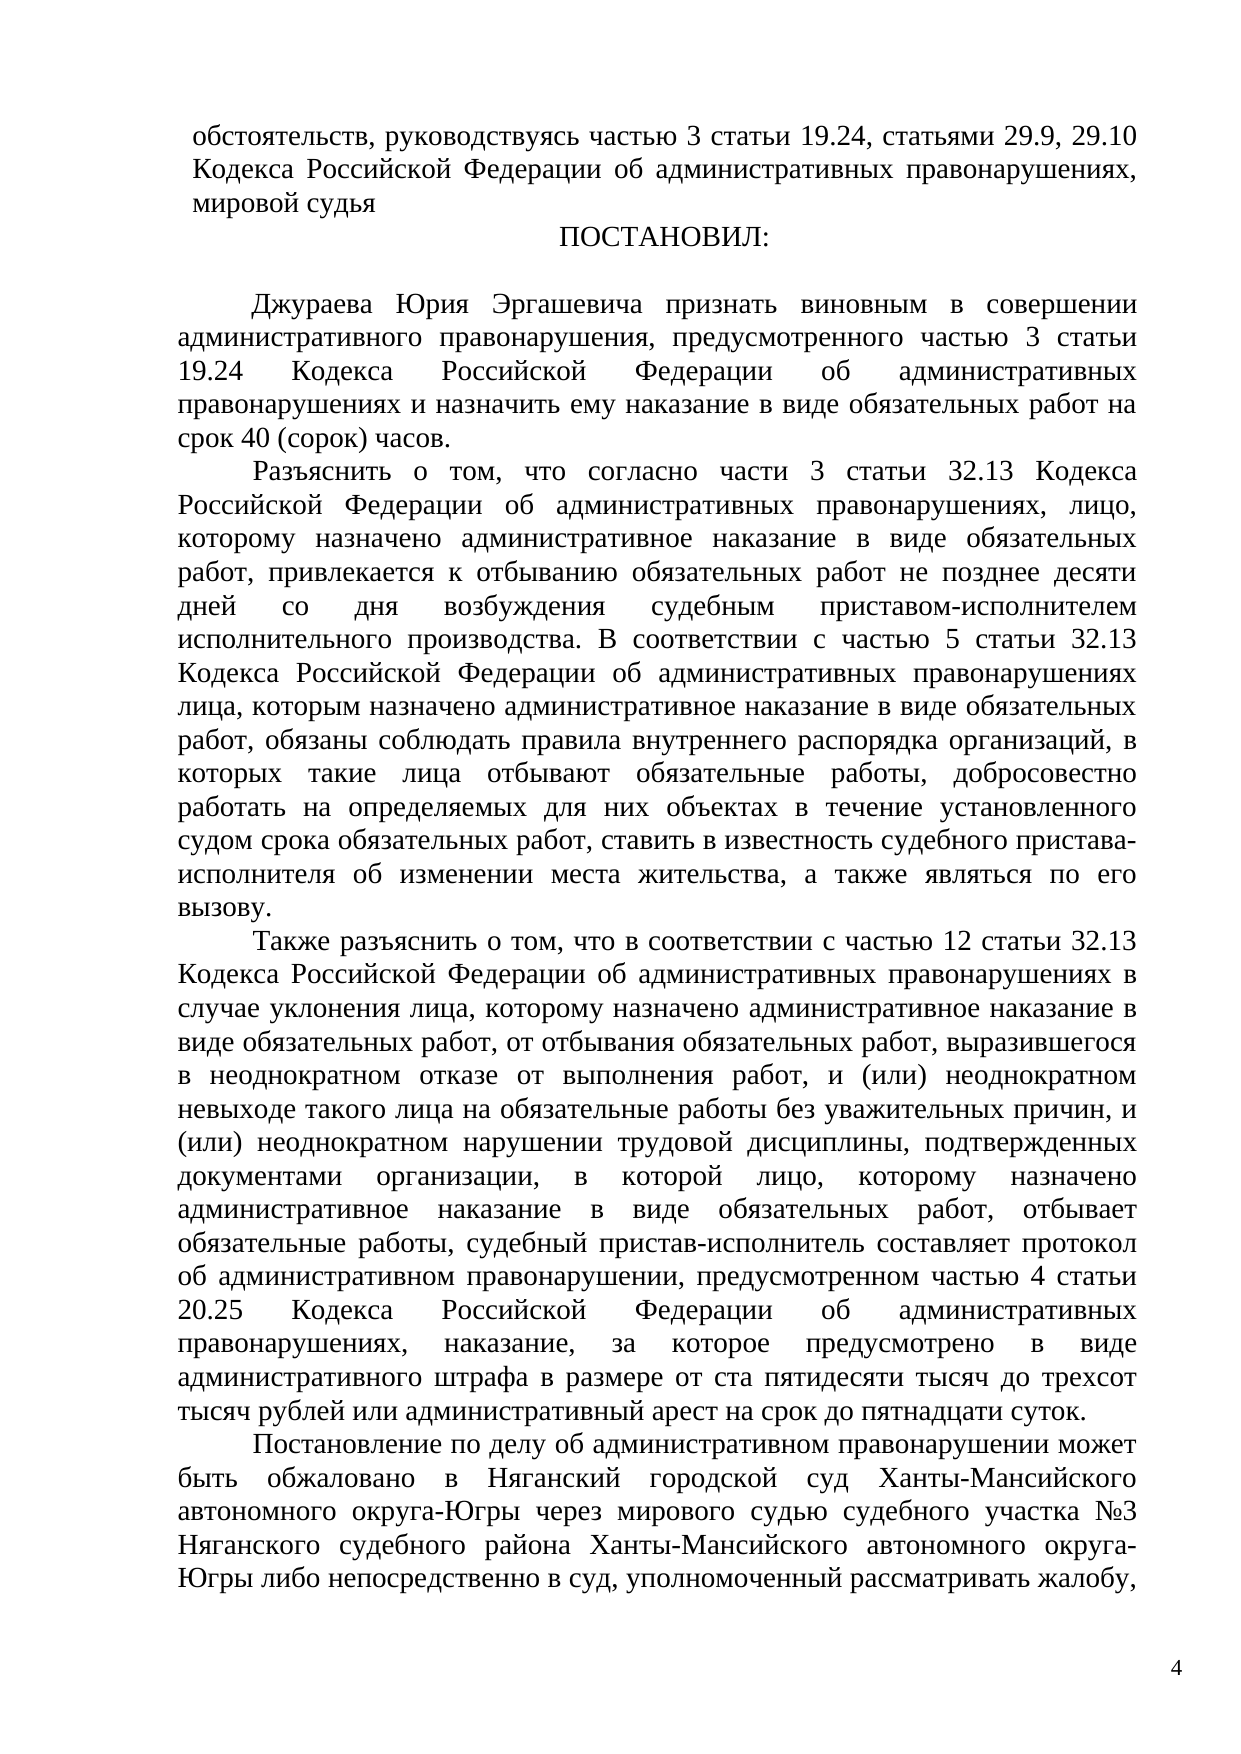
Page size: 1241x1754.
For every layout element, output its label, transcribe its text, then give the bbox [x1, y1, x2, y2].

text ПОСТАНОВИЛ: [177, 219, 1152, 252]
text Разъяснить о том, что согласно части 3 статьи 32.13 Кодекса Российской Федерации об административных правонарушениях, лицо, которому назначено административное наказание в виде обязательных работ, привлекается к отбыванию обязательных работ не позднее десяти дней со дня возбуждения судебным приставом-исполнителем исполнительного производства. В соответствии с частью 5 статьи 32.13 Кодекса Российской Федерации об административных правонарушениях лица, которым назначено административное наказание в виде обязательных работ, обязаны соблюдать правила внутреннего распорядка организаций, в которых такие лица отбывают обязательные работы, добросовестно работать на определяемых для них объектах в течение установленного судом срока обязательных работ, ставить в известность судебного пристава-исполнителя об изменении места жительства, а также являться по его вызову. [177, 453, 1138, 923]
text Также разъяснить о том, что в соответствии с частью 12 статьи 32.13 Кодекса Российской Федерации об административных правонарушениях в случае уклонения лица, которому назначено административное наказание в виде обязательных работ, от отбывания обязательных работ, выразившегося в неоднократном отказе от выполнения работ, и (или) неоднократном невыходе такого лица на обязательные работы без уважительных причин, и (или) неоднократном нарушении трудовой дисциплины, подтвержденных документами организации, в которой лицо, которому назначено административное наказание в виде обязательных работ, отбывает обязательные работы, судебный пристав-исполнитель составляет протокол об административном правонарушении, предусмотренном частью 4 статьи 20.25 Кодекса Российской Федерации об административных правонарушениях, наказание, за которое предусмотрено в виде административного штрафа в размере от ста пятидесяти тысяч до трехсот тысяч рублей или административный арест на срок до пятнадцати суток. [177, 923, 1138, 1426]
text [177, 1426, 1138, 1594]
text Джураева Юрия Эргашевича признать виновным в совершении административного правонарушения, предусмотренного частью 3 статьи 19.24 Кодекса Российской Федерации об административных правонарушениях и назначить ему наказание в виде обязательных работ на срок 40 (сорок) часов. [177, 286, 1138, 453]
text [192, 118, 1138, 219]
